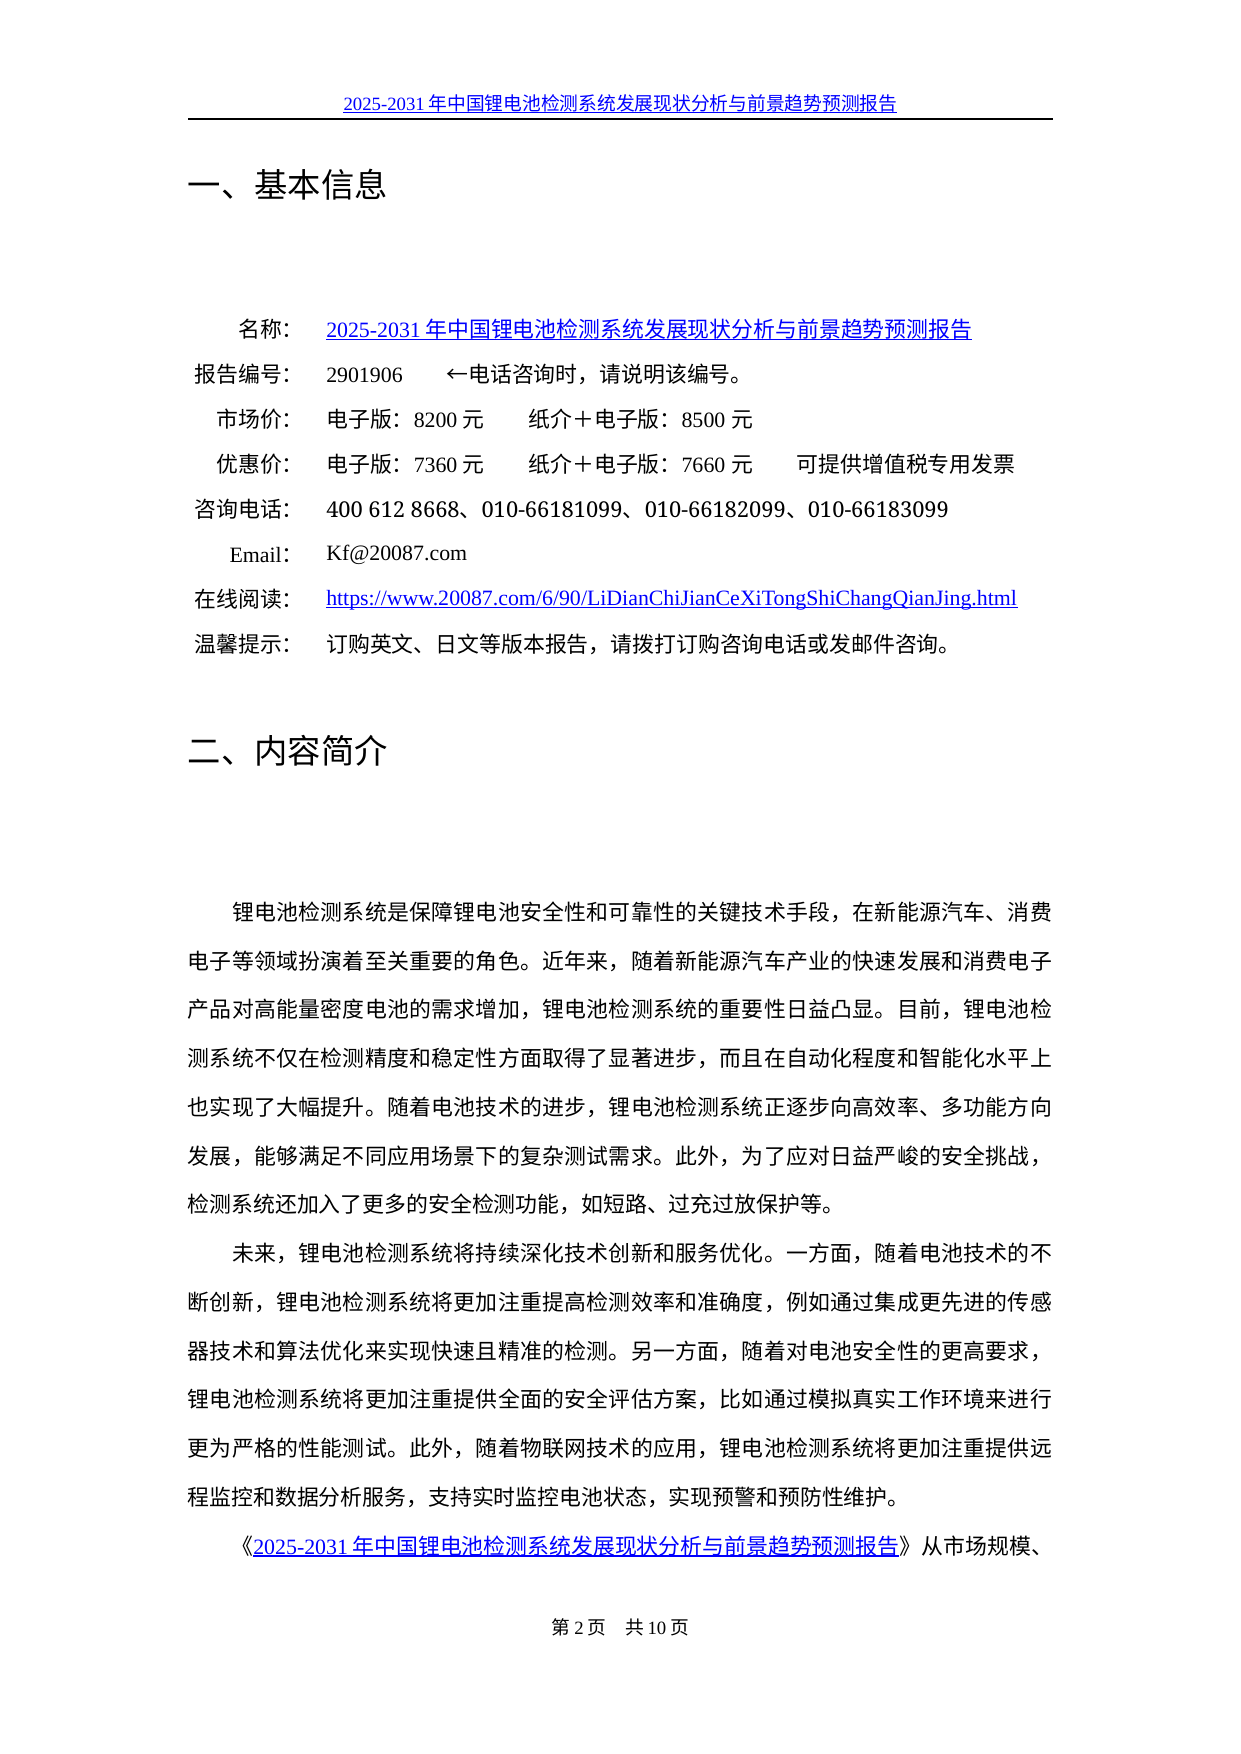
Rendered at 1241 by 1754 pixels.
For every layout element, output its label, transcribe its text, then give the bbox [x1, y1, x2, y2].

table_cell 2901906 ←电话咨询时，请说明该编号。 [315, 357, 1073, 402]
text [187, 894, 1053, 1561]
table_cell 优惠价： [167, 447, 315, 492]
table_cell Email： [167, 537, 315, 582]
table_cell 电子版：8200 元 纸介＋电子版：8500 元 [315, 402, 1073, 447]
table_cell 400 612 8668、010-66181099、010-66182099、010-66183099 [315, 492, 1073, 537]
table_cell 市场价： [167, 402, 315, 447]
table_header 名称： [167, 312, 315, 357]
table_header 2025-2031年中国锂电池检测系统发展现状分析与前景趋势预测报告 [315, 312, 1073, 357]
table_cell Kf@20087.com [315, 537, 1073, 582]
title 一、基本信息 [187, 150, 1053, 215]
title 二、内容简介 [187, 717, 1053, 782]
table_cell 电子版：7360 元 纸介＋电子版：7660 元 可提供增值税专用发票 [315, 447, 1073, 492]
table_cell 咨询电话： [167, 492, 315, 537]
table_cell [315, 582, 1073, 627]
table_cell 在线阅读： [167, 582, 315, 627]
table_cell 订购英文、日文等版本报告，请拨打订购咨询电话或发邮件咨询。 [315, 627, 1073, 672]
table_cell 报告编号： [167, 357, 315, 402]
table_cell 温馨提示： [167, 627, 315, 672]
